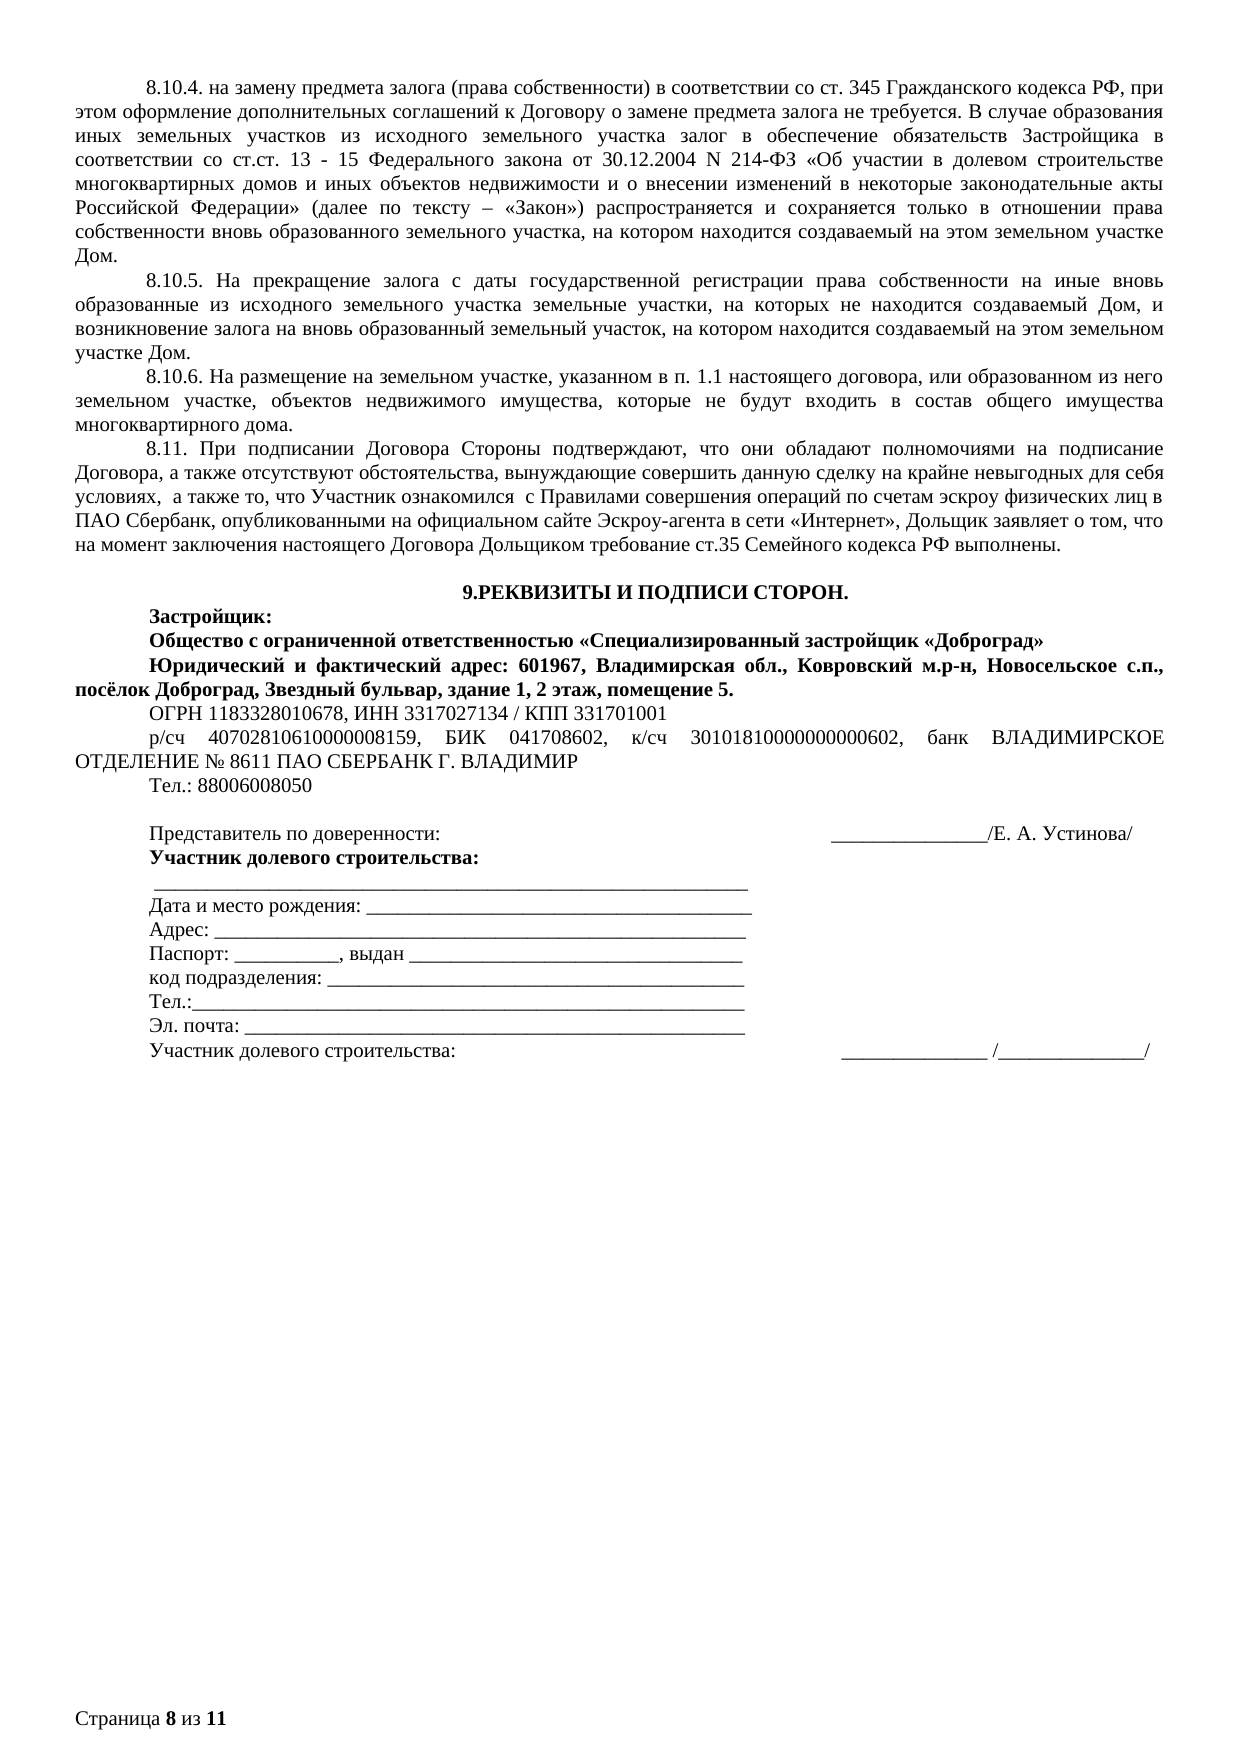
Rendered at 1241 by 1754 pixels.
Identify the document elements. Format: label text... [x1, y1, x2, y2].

text код подразделения: ________________________________________ [75, 965, 1165, 989]
text ОГРН 1183328010678, ИНН 3317027134 / КПП 331701001 [75, 701, 1165, 725]
text Адрес: ___________________________________________________ [75, 917, 1165, 941]
text Представитель по доверенности: _______________/Е. А. Устинова/ [75, 821, 1165, 845]
text 8.10.5. На прекращение залога с даты государственной регистрации права собственности на иные вновь образованные из исходного земельного участка земельные участки, на которых не находится создаваемый Дом, и возникновение залога на вновь образованный земельный участок, на котором находится создаваемый на этом земельном участке Дом. [75, 267, 1165, 364]
text Эл. почта: ________________________________________________ [75, 1013, 1165, 1037]
text _________________________________________________________ [75, 869, 1165, 893]
text Тел.:_____________________________________________________ [75, 989, 1165, 1013]
text Паспорт: __________, выдан ________________________________ [75, 941, 1165, 965]
text 8.10.6. На размещение на земельном участке, указанном в п. 1.1 настоящего договора, или образованном из него земельном участке, объектов недвижимого имущества, которые не будут входить в состав общего имущества многоквартирного дома. [75, 364, 1165, 436]
text Участник долевого строительства: ______________ /______________/ [75, 1037, 1165, 1062]
text Застройщик: [75, 604, 1165, 628]
text р/сч 40702810610000008159, БИК 041708602, к/сч 30101810000000000602, банк ВЛАДИМИРСКОЕ ОТДЕЛЕНИЕ № 8611 ПАО СБЕРБАНК Г. ВЛАДИМИР [75, 725, 1165, 773]
text 8.11. При подписании Договора Стороны подтверждают, что они обладают полномочиями на подписание Договора, а также отсутствуют обстоятельства, вынуждающие совершить данную сделку на крайне невыгодных для себя условиях, а также то, что Участник ознакомился с Правилами совершения операций по счетам эскроу физических лиц в ПАО Сбербанк, опубликованными на официальном сайте Эскроу-агента в сети «Интернет», Дольщик заявляет о том, что на момент заключения настоящего Договора Дольщиком требование ст.35 Семейного кодекса РФ выполнены. [75, 436, 1165, 556]
text 9.Реквизиты И ПОДПИСИ сторон. [146, 580, 1165, 604]
text Юридический и фактический адрес: 601967, Владимирская обл., Ковровский м.р-н, Новосельское с.п., посёлок Доброград, Звездный бульвар, здание 1, 2 этаж, помещение 5. [75, 652, 1165, 701]
text Дата и место рождения: _____________________________________ [75, 893, 1165, 917]
text 8.10.4. на замену предмета залога (права собственности) в соответствии со ст. 345 Гражданского кодекса РФ, при этом оформление дополнительных соглашений к Договору о замене предмета залога не требуется. В случае образования иных земельных участков из исходного земельного участка залог в обеспечение обязательств Застройщика в соответствии со ст.ст. 13 - 15 Федерального закона от 30.12.2004 N 214-ФЗ «Об участии в долевом строительстве многоквартирных домов и иных объектов недвижимости и о внесении изменений в некоторые законодательные акты Российской Федерации» (далее по тексту – «Закон») распространяется и сохраняется только в отношении права собственности вновь образованного земельного участка, на котором находится создаваемый на этом земельном участке Дом. [75, 75, 1165, 267]
text Общество с ограниченной ответственностью «Специализированный застройщик «Доброград» [75, 628, 1165, 652]
text Тел.: 88006008050 [75, 773, 1165, 797]
text Участник долевого строительства: [75, 845, 1165, 869]
